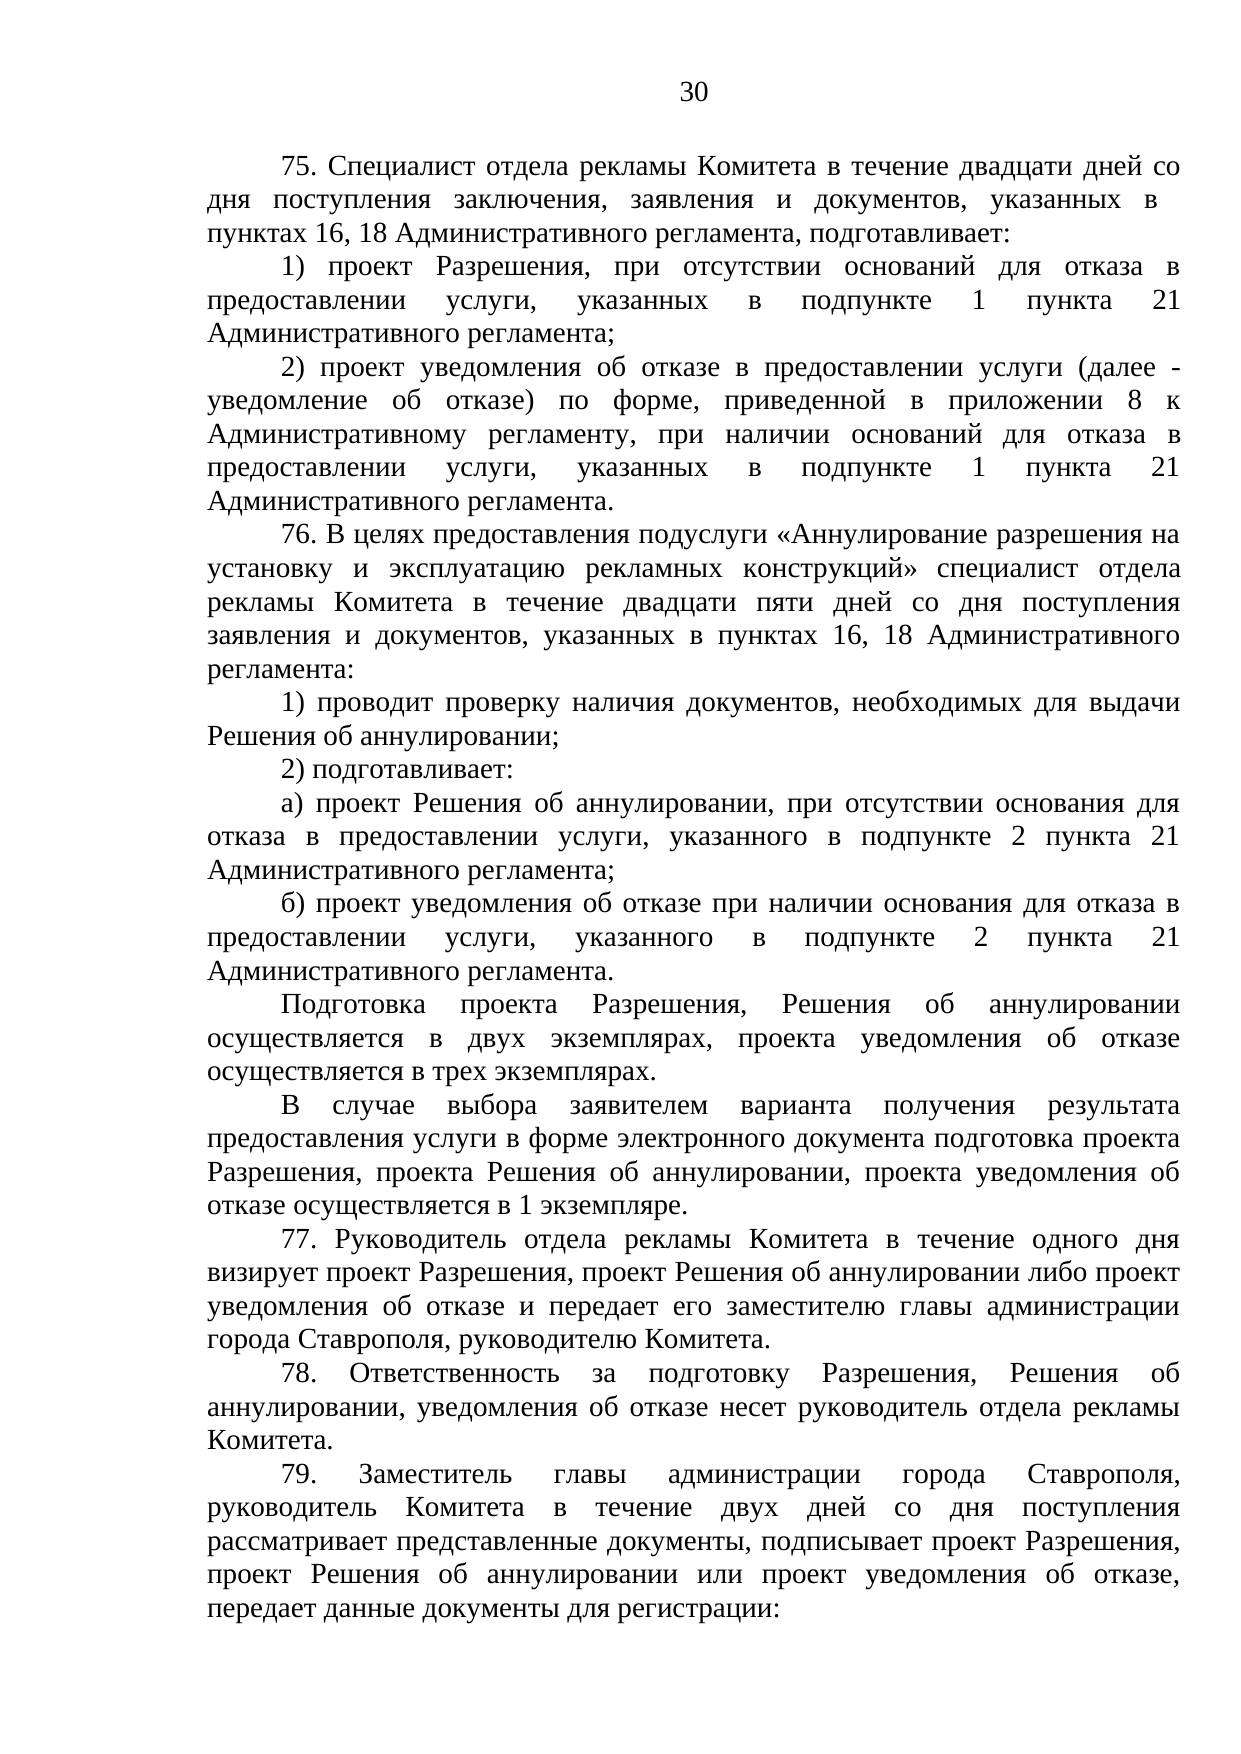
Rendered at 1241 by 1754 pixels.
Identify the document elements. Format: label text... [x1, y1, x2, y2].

text а) проект Решения об аннулировании, при отсутствии основания для отказа в предоставлении услуги, указанного в подпункте 2 пункта 21 Административного регламента; [207, 785, 1181, 886]
text б) проект уведомления об отказе при наличии основания для отказа в предоставлении услуги, указанного в подпункте 2 пункта 21 Административного регламента. [207, 886, 1181, 986]
text В случае выбора заявителем варианта получения результата предоставления услуги в форме электронного документа подготовка проекта Разрешения, проекта Решения об аннулировании, проекта уведомления об отказе осуществляется в 1 экземпляре. [207, 1087, 1181, 1221]
text 2) проект уведомления об отказе в предоставлении услуги (далее - уведомление об отказе) по форме, приведенной в приложении 8 к Административному регламенту, при наличии оснований для отказа в предоставлении услуги, указанных в подпункте 1 пункта 21 Административного регламента. [207, 349, 1181, 517]
text 77. Руководитель отдела рекламы Комитета в течение одного дня визирует проект Разрешения, проект Решения об аннулировании либо проект уведомления об отказе и передает его заместителю главы администрации города Ставрополя, руководителю Комитета. [207, 1221, 1181, 1355]
text 76. В целях предоставления подуслуги «Аннулирование разрешения на установку и эксплуатацию рекламных конструкций» специалист отдела рекламы Комитета в течение двадцати пяти дней со дня поступления заявления и документов, указанных в пунктах 16, 18 Административного регламента: [207, 517, 1181, 684]
text 79. Заместитель главы администрации города Ставрополя, руководитель Комитета в течение двух дней со дня поступления рассматривает представленные документы, подписывает проект Разрешения, проект Решения об аннулировании или проект уведомления об отказе, передает данные документы для регистрации: [207, 1456, 1181, 1623]
text 2) подготавливает: [207, 751, 1181, 785]
text Подготовка проекта Разрешения, Решения об аннулировании осуществляется в двух экземплярах, проекта уведомления об отказе осуществляется в трех экземплярах. [207, 986, 1181, 1087]
text 1) проект Разрешения, при отсутствии оснований для отказа в предоставлении услуги, указанных в подпункте 1 пункта 21 Административного регламента; [207, 248, 1181, 349]
text 75. Специалист отдела рекламы Комитета в течение двадцати дней со дня поступления заключения, заявления и документов, указанных в пунктах 16, 18 Административного регламента, подготавливает: [207, 148, 1181, 248]
text 78. Ответственность за подготовку Разрешения, Решения об аннулировании, уведомления об отказе несет руководитель отдела рекламы Комитета. [207, 1355, 1181, 1456]
text 1) проводит проверку наличия документов, необходимых для выдачи Решения об аннулировании; [207, 684, 1181, 751]
